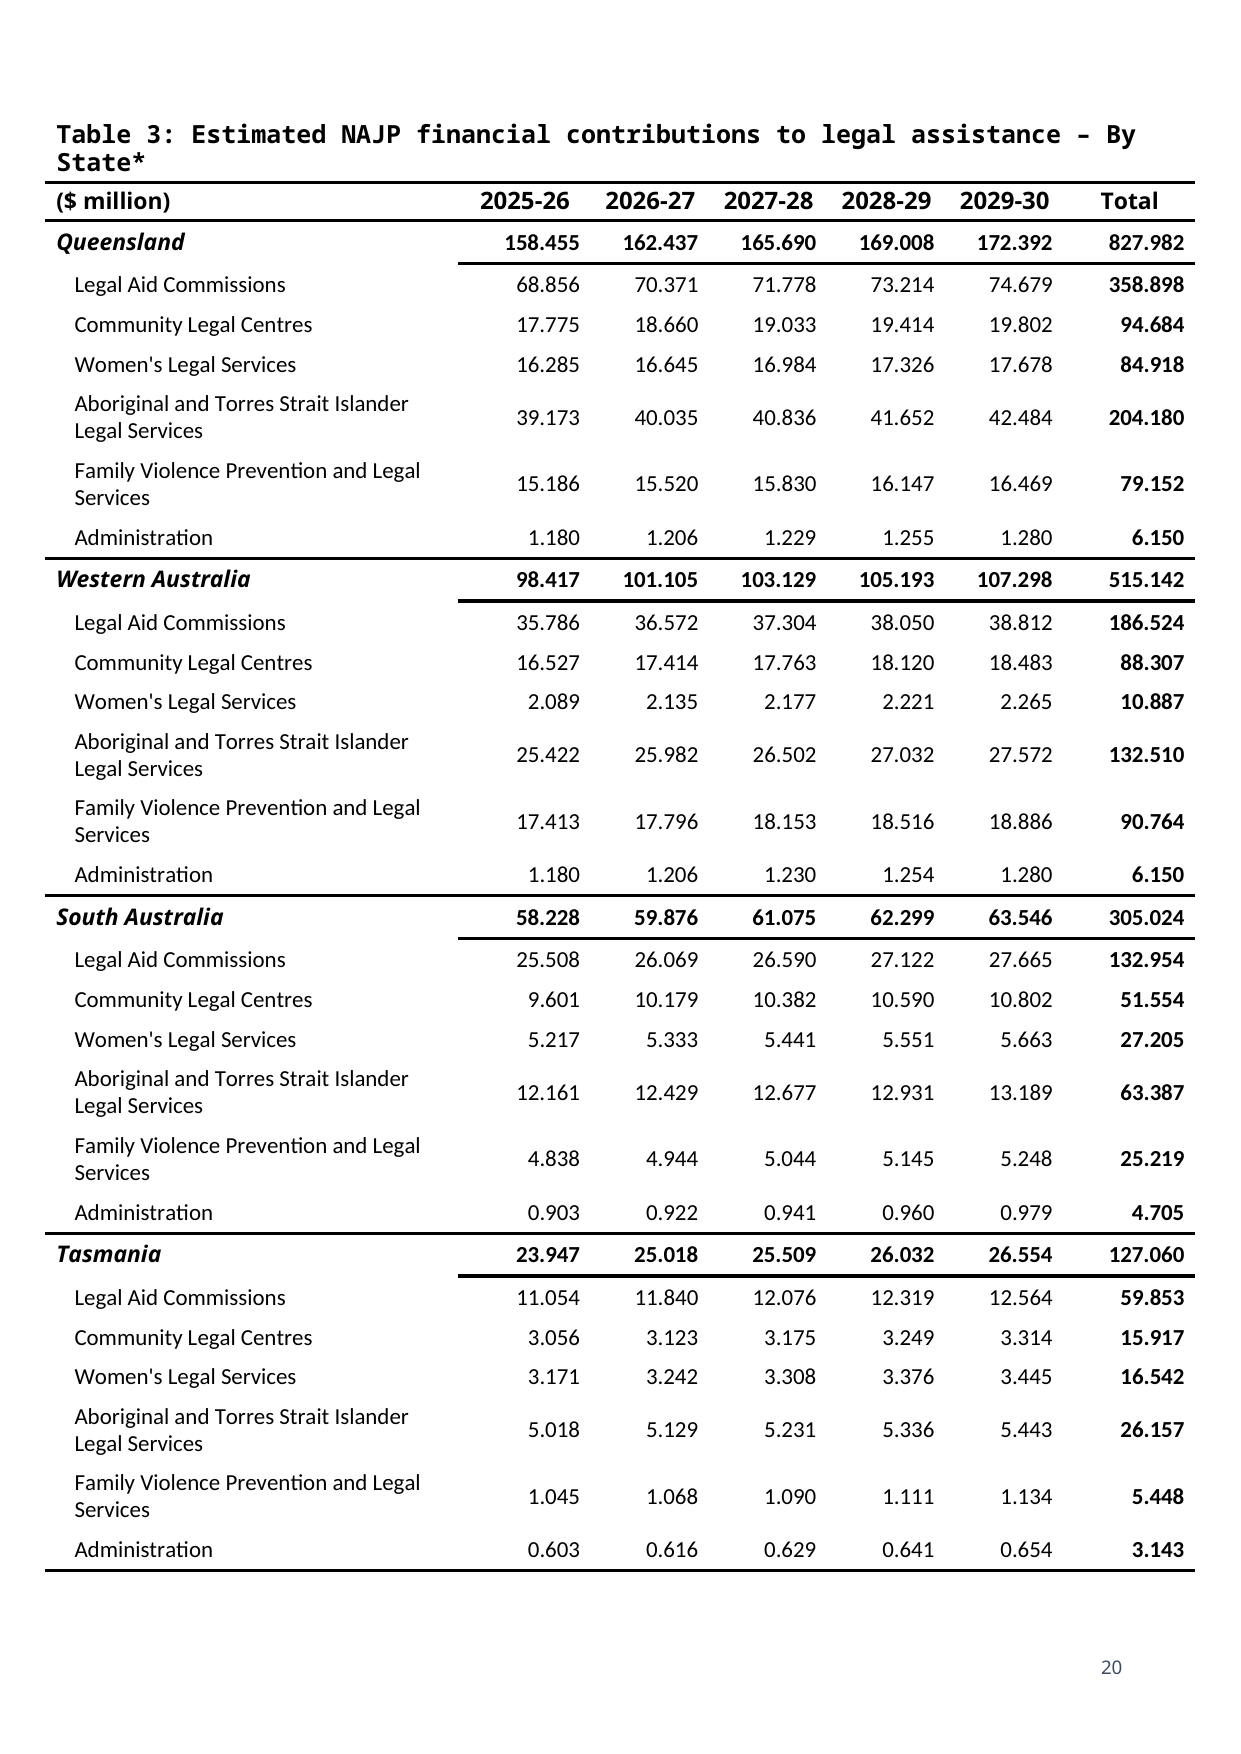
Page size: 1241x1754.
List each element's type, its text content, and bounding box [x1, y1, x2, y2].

table_cell Community Legal Centres [45, 305, 458, 344]
table_cell 12.429 [591, 1059, 709, 1125]
table_cell 27.122 [828, 940, 945, 979]
table_cell 5.129 [591, 1396, 709, 1463]
table_cell ($ million) [45, 184, 458, 219]
table_cell 35.786 [458, 603, 591, 642]
table_cell 12.677 [709, 1059, 827, 1125]
table_cell Aboriginal and Torres Strait Islander Legal Services [45, 384, 458, 450]
table_cell 63.387 [1064, 1059, 1195, 1125]
table_cell 5.145 [828, 1125, 945, 1192]
table_cell 15.917 [1064, 1317, 1195, 1357]
table_cell 2029-30 [945, 184, 1064, 219]
table_cell 162.437 [591, 222, 709, 262]
table_cell 71.778 [709, 265, 827, 304]
table_cell 5.044 [709, 1125, 827, 1192]
table_cell 12.076 [709, 1278, 827, 1317]
table_cell 172.392 [945, 222, 1064, 262]
table_cell 2.177 [709, 682, 827, 721]
table_cell 10.382 [709, 980, 827, 1019]
table_cell 3.143 [1064, 1530, 1195, 1569]
table_cell 1.180 [458, 517, 591, 557]
table_cell 5.231 [709, 1396, 827, 1463]
table_cell 25.509 [709, 1235, 827, 1274]
table_cell Western Australia [45, 560, 458, 599]
table_cell 26.069 [591, 940, 709, 979]
table_cell 17.763 [709, 642, 827, 682]
table_cell 25.018 [591, 1235, 709, 1274]
table_cell 42.484 [945, 384, 1064, 450]
table_cell 158.455 [458, 222, 591, 262]
table_cell 61.075 [709, 897, 827, 937]
table_cell 105.193 [828, 560, 945, 599]
table_header Table 3: Estimated NAJP financial contributions to legal assistance – By State* [45, 118, 1195, 181]
table_cell 4.705 [1064, 1192, 1195, 1232]
table_cell Women's Legal Services [45, 682, 458, 721]
table_cell 2026-27 [591, 184, 709, 219]
table_cell 2025-26 [458, 184, 591, 219]
table_cell 0.903 [458, 1192, 591, 1232]
table_cell 25.219 [1064, 1125, 1195, 1192]
table_cell Family Violence Prevention and Legal Services [45, 788, 458, 854]
table_cell 17.678 [945, 344, 1064, 384]
table_cell 16.469 [945, 450, 1064, 517]
table_cell 0.979 [945, 1192, 1064, 1232]
table_cell 63.546 [945, 897, 1064, 937]
table_cell 5.443 [945, 1396, 1064, 1463]
table_cell 40.836 [709, 384, 827, 450]
table_cell 5.551 [828, 1019, 945, 1059]
table_cell 36.572 [591, 603, 709, 642]
table_cell 41.652 [828, 384, 945, 450]
table_cell 1.280 [945, 855, 1064, 894]
table_cell 3.376 [828, 1357, 945, 1396]
table_cell 169.008 [828, 222, 945, 262]
table_cell 84.918 [1064, 344, 1195, 384]
table_cell Women's Legal Services [45, 344, 458, 384]
table_cell Women's Legal Services [45, 1357, 458, 1396]
table_cell 2027-28 [709, 184, 827, 219]
table_cell 90.764 [1064, 788, 1195, 854]
table_cell Aboriginal and Torres Strait Islander Legal Services [45, 1059, 458, 1125]
table_cell 12.564 [945, 1278, 1064, 1317]
table_cell 16.285 [458, 344, 591, 384]
table_cell 0.629 [709, 1530, 827, 1569]
table_cell 38.812 [945, 603, 1064, 642]
table_cell 1.280 [945, 517, 1064, 557]
table_cell 39.173 [458, 384, 591, 450]
table_cell Family Violence Prevention and Legal Services [45, 1125, 458, 1192]
table_cell 37.304 [709, 603, 827, 642]
table_cell 9.601 [458, 980, 591, 1019]
table_cell 3.242 [591, 1357, 709, 1396]
table_cell 18.886 [945, 788, 1064, 854]
table_cell 19.414 [828, 305, 945, 344]
table_cell 0.960 [828, 1192, 945, 1232]
table_cell 16.527 [458, 642, 591, 682]
table_cell 5.663 [945, 1019, 1064, 1059]
table_cell 132.510 [1064, 721, 1195, 788]
table_cell Family Violence Prevention and Legal Services [45, 450, 458, 517]
table_cell 305.024 [1064, 897, 1195, 937]
table_cell Aboriginal and Torres Strait Islander Legal Services [45, 1396, 458, 1463]
table_cell Administration [45, 855, 458, 894]
table_cell Administration [45, 1192, 458, 1232]
table_cell 12.319 [828, 1278, 945, 1317]
table_cell Legal Aid Commissions [45, 262, 458, 304]
table_cell 16.147 [828, 450, 945, 517]
table_cell 6.150 [1064, 517, 1195, 557]
table_cell 165.690 [709, 222, 827, 262]
table_cell 62.299 [828, 897, 945, 937]
table_cell 0.941 [709, 1192, 827, 1232]
table_cell 18.660 [591, 305, 709, 344]
table_cell 51.554 [1064, 980, 1195, 1019]
table_cell 1.229 [709, 517, 827, 557]
table_cell 1.068 [591, 1463, 709, 1529]
table_cell 5.248 [945, 1125, 1064, 1192]
table_cell Community Legal Centres [45, 980, 458, 1019]
table_cell 3.314 [945, 1317, 1064, 1357]
table_cell 5.441 [709, 1019, 827, 1059]
table_cell 5.217 [458, 1019, 591, 1059]
table_cell 1.045 [458, 1463, 591, 1529]
table_cell 26.554 [945, 1235, 1064, 1274]
table_cell 1.206 [591, 855, 709, 894]
table_cell 1.230 [709, 855, 827, 894]
table_cell 3.171 [458, 1357, 591, 1396]
table_cell 70.371 [591, 265, 709, 304]
table_cell 132.954 [1064, 940, 1195, 979]
table_cell 74.679 [945, 265, 1064, 304]
table_cell 27.032 [828, 721, 945, 788]
table_cell 1.255 [828, 517, 945, 557]
table_cell 26.502 [709, 721, 827, 788]
table_cell 79.152 [1064, 450, 1195, 517]
table_cell 10.802 [945, 980, 1064, 1019]
table_cell 18.120 [828, 642, 945, 682]
table_cell 0.616 [591, 1530, 709, 1569]
table_cell 3.123 [591, 1317, 709, 1357]
table_cell 25.508 [458, 940, 591, 979]
table_cell 88.307 [1064, 642, 1195, 682]
table_cell 4.838 [458, 1125, 591, 1192]
table_cell 18.516 [828, 788, 945, 854]
table_cell 6.150 [1064, 855, 1195, 894]
table_cell 186.524 [1064, 603, 1195, 642]
table_cell 38.050 [828, 603, 945, 642]
table_cell Administration [45, 1530, 458, 1569]
table_cell 15.186 [458, 450, 591, 517]
table_cell 10.179 [591, 980, 709, 1019]
table_cell 17.413 [458, 788, 591, 854]
table_cell 3.175 [709, 1317, 827, 1357]
table_cell 27.665 [945, 940, 1064, 979]
table_cell Legal Aid Commissions [45, 599, 458, 642]
table_cell 12.161 [458, 1059, 591, 1125]
table_cell 18.483 [945, 642, 1064, 682]
table_cell 0.603 [458, 1530, 591, 1569]
table_cell Aboriginal and Torres Strait Islander Legal Services [45, 721, 458, 788]
table_cell 13.189 [945, 1059, 1064, 1125]
table_cell Legal Aid Commissions [45, 937, 458, 979]
table_cell 3.249 [828, 1317, 945, 1357]
table_cell 5.333 [591, 1019, 709, 1059]
table_cell 10.590 [828, 980, 945, 1019]
table_cell Total [1064, 184, 1195, 219]
table_cell 59.853 [1064, 1278, 1195, 1317]
table_cell 94.684 [1064, 305, 1195, 344]
table_cell 19.802 [945, 305, 1064, 344]
table_cell 23.947 [458, 1235, 591, 1274]
table_cell 2.221 [828, 682, 945, 721]
table_cell 11.840 [591, 1278, 709, 1317]
table_cell 18.153 [709, 788, 827, 854]
table_cell 17.775 [458, 305, 591, 344]
table_cell 827.982 [1064, 222, 1195, 262]
table_cell 17.796 [591, 788, 709, 854]
table_cell 19.033 [709, 305, 827, 344]
table_cell 98.417 [458, 560, 591, 599]
table_cell 59.876 [591, 897, 709, 937]
table_cell 58.228 [458, 897, 591, 937]
table_cell 26.032 [828, 1235, 945, 1274]
table_cell 1.254 [828, 855, 945, 894]
table_cell Legal Aid Commissions [45, 1274, 458, 1317]
table_cell Women's Legal Services [45, 1019, 458, 1059]
table_cell 103.129 [709, 560, 827, 599]
table_cell 5.018 [458, 1396, 591, 1463]
table_cell Family Violence Prevention and Legal Services [45, 1463, 458, 1529]
table_cell 1.111 [828, 1463, 945, 1529]
table_cell 26.590 [709, 940, 827, 979]
table_cell 358.898 [1064, 265, 1195, 304]
table_cell Tasmania [45, 1235, 458, 1274]
table_cell 0.922 [591, 1192, 709, 1232]
table_cell 27.205 [1064, 1019, 1195, 1059]
table_cell 3.308 [709, 1357, 827, 1396]
table_cell 127.060 [1064, 1235, 1195, 1274]
table_cell 2.265 [945, 682, 1064, 721]
table_cell 11.054 [458, 1278, 591, 1317]
table_cell 16.645 [591, 344, 709, 384]
table_cell 107.298 [945, 560, 1064, 599]
table_cell 3.056 [458, 1317, 591, 1357]
table_cell 16.542 [1064, 1357, 1195, 1396]
table_cell 27.572 [945, 721, 1064, 788]
table_cell 204.180 [1064, 384, 1195, 450]
table_cell Administration [45, 517, 458, 557]
table_cell 17.326 [828, 344, 945, 384]
table_cell 15.520 [591, 450, 709, 517]
table_cell 25.982 [591, 721, 709, 788]
table_cell Community Legal Centres [45, 1317, 458, 1357]
table_cell 101.105 [591, 560, 709, 599]
table_cell 25.422 [458, 721, 591, 788]
table_cell 68.856 [458, 265, 591, 304]
table_cell 0.641 [828, 1530, 945, 1569]
table_cell 26.157 [1064, 1396, 1195, 1463]
table_cell 1.090 [709, 1463, 827, 1529]
table_cell 0.654 [945, 1530, 1064, 1569]
table_cell 515.142 [1064, 560, 1195, 599]
table_cell 2028-29 [828, 184, 945, 219]
table_cell 16.984 [709, 344, 827, 384]
table_cell 1.134 [945, 1463, 1064, 1529]
table_cell 5.336 [828, 1396, 945, 1463]
table_cell 2.089 [458, 682, 591, 721]
table_cell South Australia [45, 897, 458, 937]
table_cell 1.180 [458, 855, 591, 894]
table_cell 3.445 [945, 1357, 1064, 1396]
table_cell Queensland [45, 222, 458, 262]
table_cell 15.830 [709, 450, 827, 517]
table_cell 4.944 [591, 1125, 709, 1192]
table_cell 73.214 [828, 265, 945, 304]
table_cell 12.931 [828, 1059, 945, 1125]
table_cell 1.206 [591, 517, 709, 557]
table_cell 17.414 [591, 642, 709, 682]
table_cell Community Legal Centres [45, 642, 458, 682]
table_cell 40.035 [591, 384, 709, 450]
table_cell 2.135 [591, 682, 709, 721]
table_cell 10.887 [1064, 682, 1195, 721]
table_cell 5.448 [1064, 1463, 1195, 1529]
